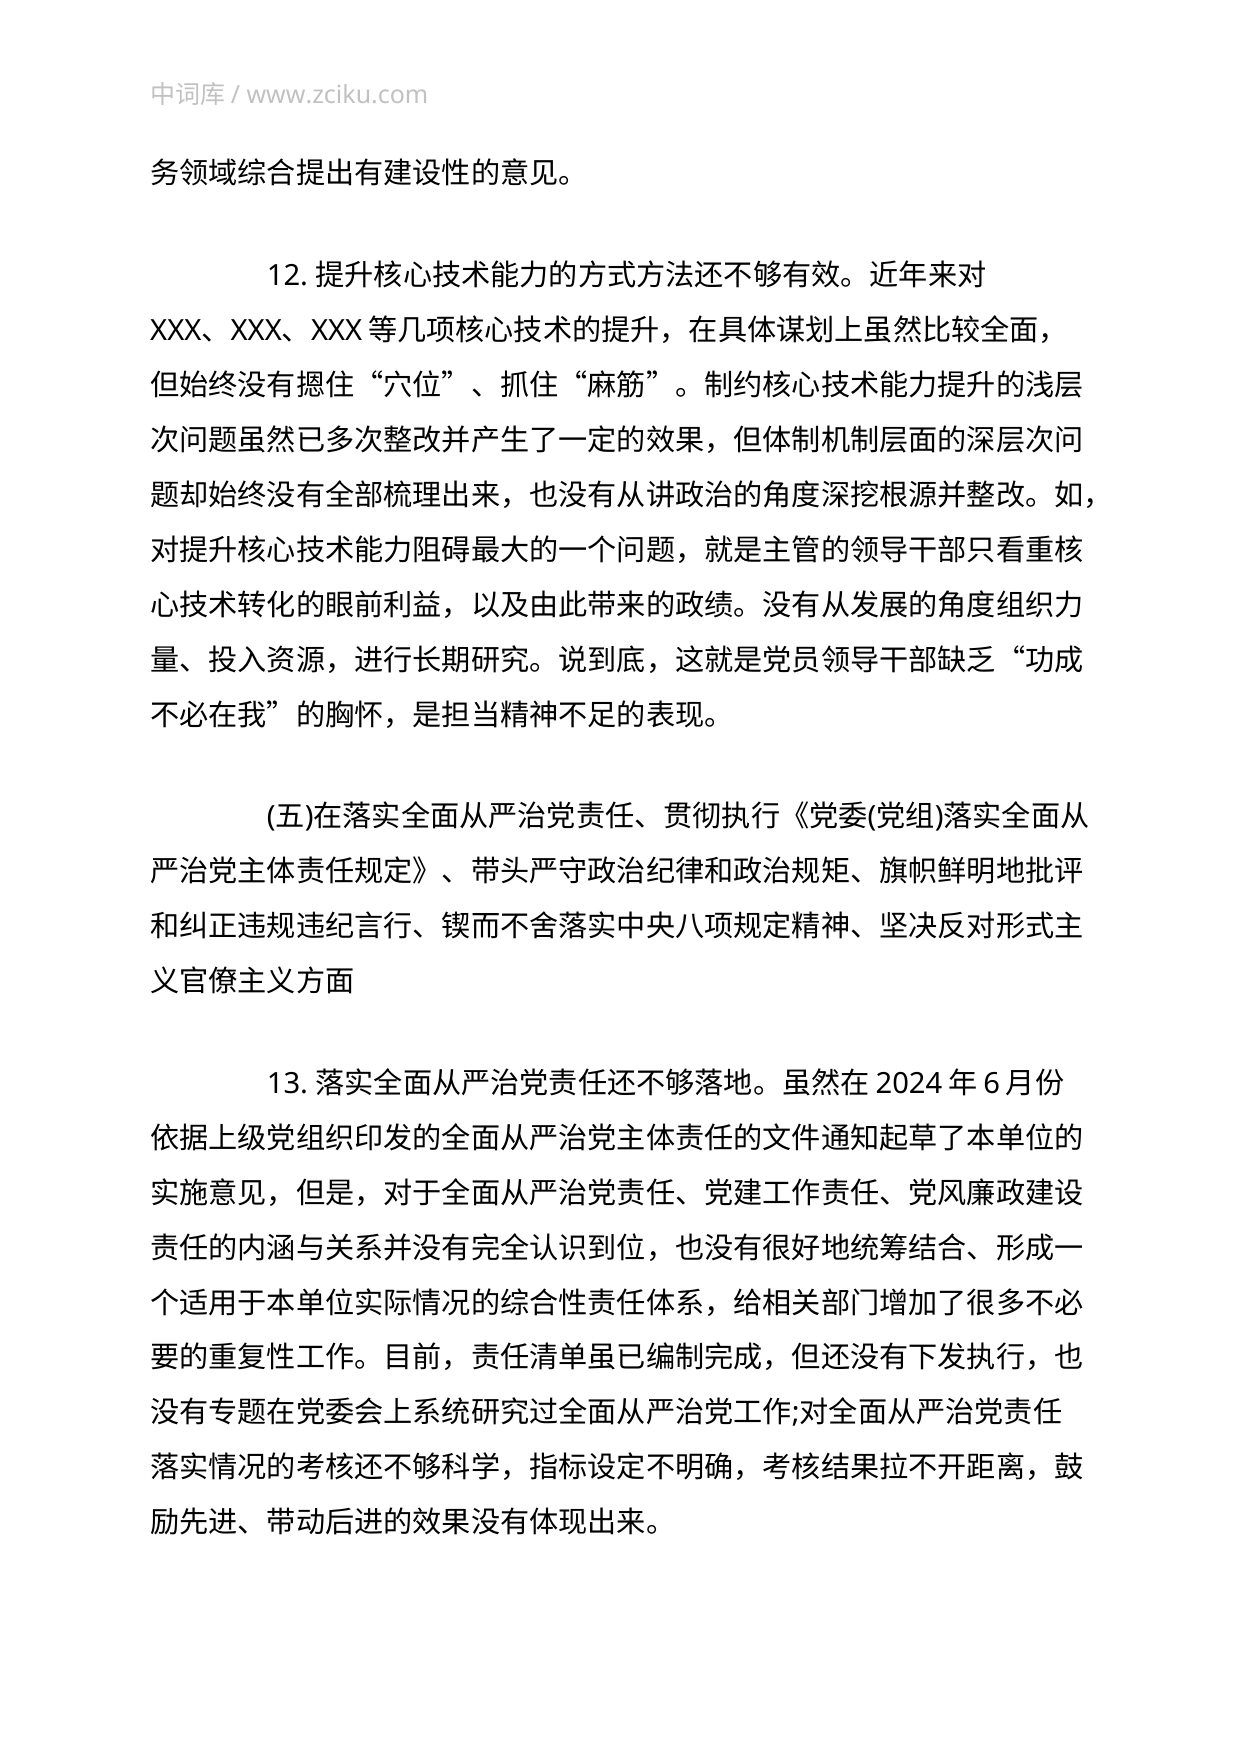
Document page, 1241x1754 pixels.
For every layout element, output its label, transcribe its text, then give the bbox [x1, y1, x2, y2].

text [150, 150, 1090, 192]
text (五)在落实全面从严治党责任、贯彻执行《党委(党组)落实全面从严治党主体责任规定》、带头严守政治纪律和政治规矩、旗帜鲜明地批评和纠正违规违纪言行、锲而不舍落实中央八项规定精神、坚决反对形式主义官僚主义方面 [150, 793, 1090, 1000]
text 13. 落实全面从严治党责任还不够落地。虽然在2024年6月份依据上级党组织印发的全面从严治党主体责任的文件通知起草了本单位的实施意见，但是，对于全面从严治党责任、党建工作责任、党风廉政建设责任的内涵与关系并没有完全认识到位，也没有很好地统筹结合、形成一个适用于本单位实际情况的综合性责任体系，给相关部门增加了很多不必要的重复性工作。目前，责任清单虽已编制完成，但还没有下发执行，也没有专题在党委会上系统研究过全面从严治党工作;对全面从严治党责任落实情况的考核还不够科学，指标设定不明确，考核结果拉不开距离，鼓励先进、带动后进的效果没有体现出来。 [150, 1059, 1090, 1541]
text 12. 提升核心技术能力的方式方法还不够有效。近年来对XXX、XXX、XXX等几项核心技术的提升，在具体谋划上虽然比较全面，但始终没有摁住“穴位”、抓住“麻筋”。制约核心技术能力提升的浅层次问题虽然已多次整改并产生了一定的效果，但体制机制层面的深层次问题却始终没有全部梳理出来，也没有从讲政治的角度深挖根源并整改。如，对提升核心技术能力阻碍最大的一个问题，就是主管的领导干部只看重核心技术转化的眼前利益，以及由此带来的政绩。没有从发展的角度组织力量、投入资源，进行长期研究。说到底，这就是党员领导干部缺乏“功成不必在我”的胸怀，是担当精神不足的表现。 [150, 252, 1090, 733]
